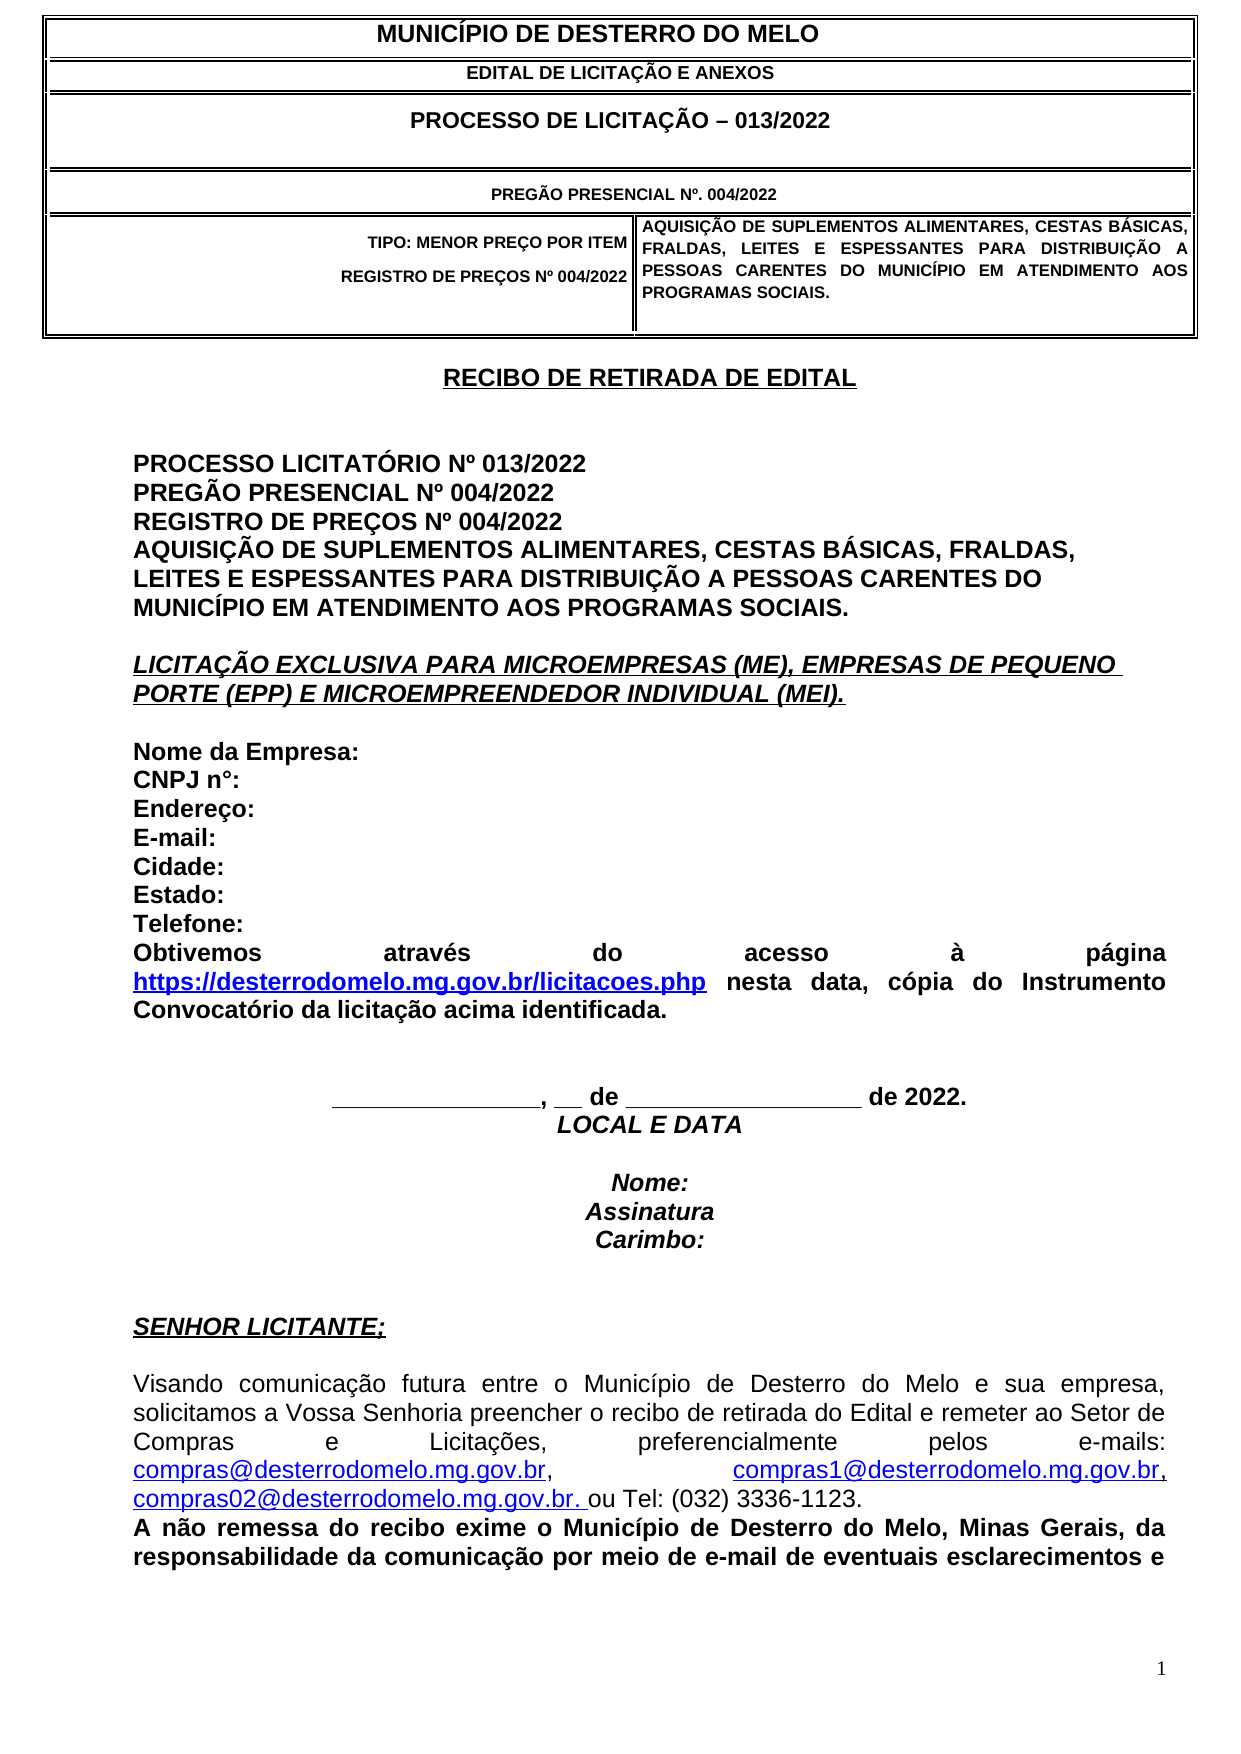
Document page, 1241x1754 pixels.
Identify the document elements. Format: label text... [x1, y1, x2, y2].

text Visando comunicação futura entre o Município de Desterro do Melo e sua empresa, solicitamos a Vossa Senhoria preencher o recibo de retirada do Edital e remeter ao Setor de Compras e Licitações, preferencialmente pelos e-mails: compras@desterrodomelo.mg.gov.br, compras1@desterrodomelo.mg.gov.br, compras02@desterrodomelo.mg.gov.br. ou Tel: (032) 3336-1123. [133, 1369, 1167, 1513]
text Endereço: [133, 794, 1167, 823]
text REGISTRO DE PREÇOS Nº 004/2022 [133, 506, 1167, 535]
text Assinatura [133, 1196, 1167, 1225]
text PREGÃO PRESENCIAL Nº 004/2022 [133, 478, 1167, 506]
text Estado: [133, 880, 1167, 909]
text Nome: [133, 1168, 1167, 1196]
text _______________, __ de _________________ de 2022. [133, 1081, 1167, 1110]
text Nome da Empresa: [133, 736, 1167, 765]
text AQUISIÇÃO DE SUPLEMENTOS ALIMENTARES, CESTAS BÁSICAS, FRALDAS, LEITES E ESPESSANTES PARA DISTRIBUIÇÃO A PESSOAS CARENTES DO MUNICÍPIO EM ATENDIMENTO AOS PROGRAMAS SOCIAIS. [133, 535, 1167, 621]
text E-mail: [133, 823, 1167, 851]
text Cidade: [133, 851, 1167, 880]
text LICITAÇÃO EXCLUSIVA PARA MICROEMPRESAS (ME), EMPRESAS DE PEQUENO PORTE (EPP) E MICROEMPREENDEDOR INDIVIDUAL (MEI). [133, 650, 1167, 708]
text RECIBO DE RETIRADA DE EDITAL [133, 363, 1167, 391]
text SENHOR LICITANTE; [133, 1311, 1167, 1340]
text Obtivemos através do acesso à página https://desterrodomelo.mg.gov.br/licitacoes.php nesta data, cópia do Instrumento Convocatório da licitação acima identificada. [133, 938, 1167, 1024]
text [133, 1513, 1167, 1570]
text CNPJ n°: [133, 765, 1167, 794]
text Telefone: [133, 909, 1167, 938]
text PROCESSO LICITATÓRIO Nº 013/2022 [133, 449, 1167, 478]
text LOCAL E DATA [133, 1110, 1167, 1139]
text Carimbo: [133, 1225, 1167, 1254]
